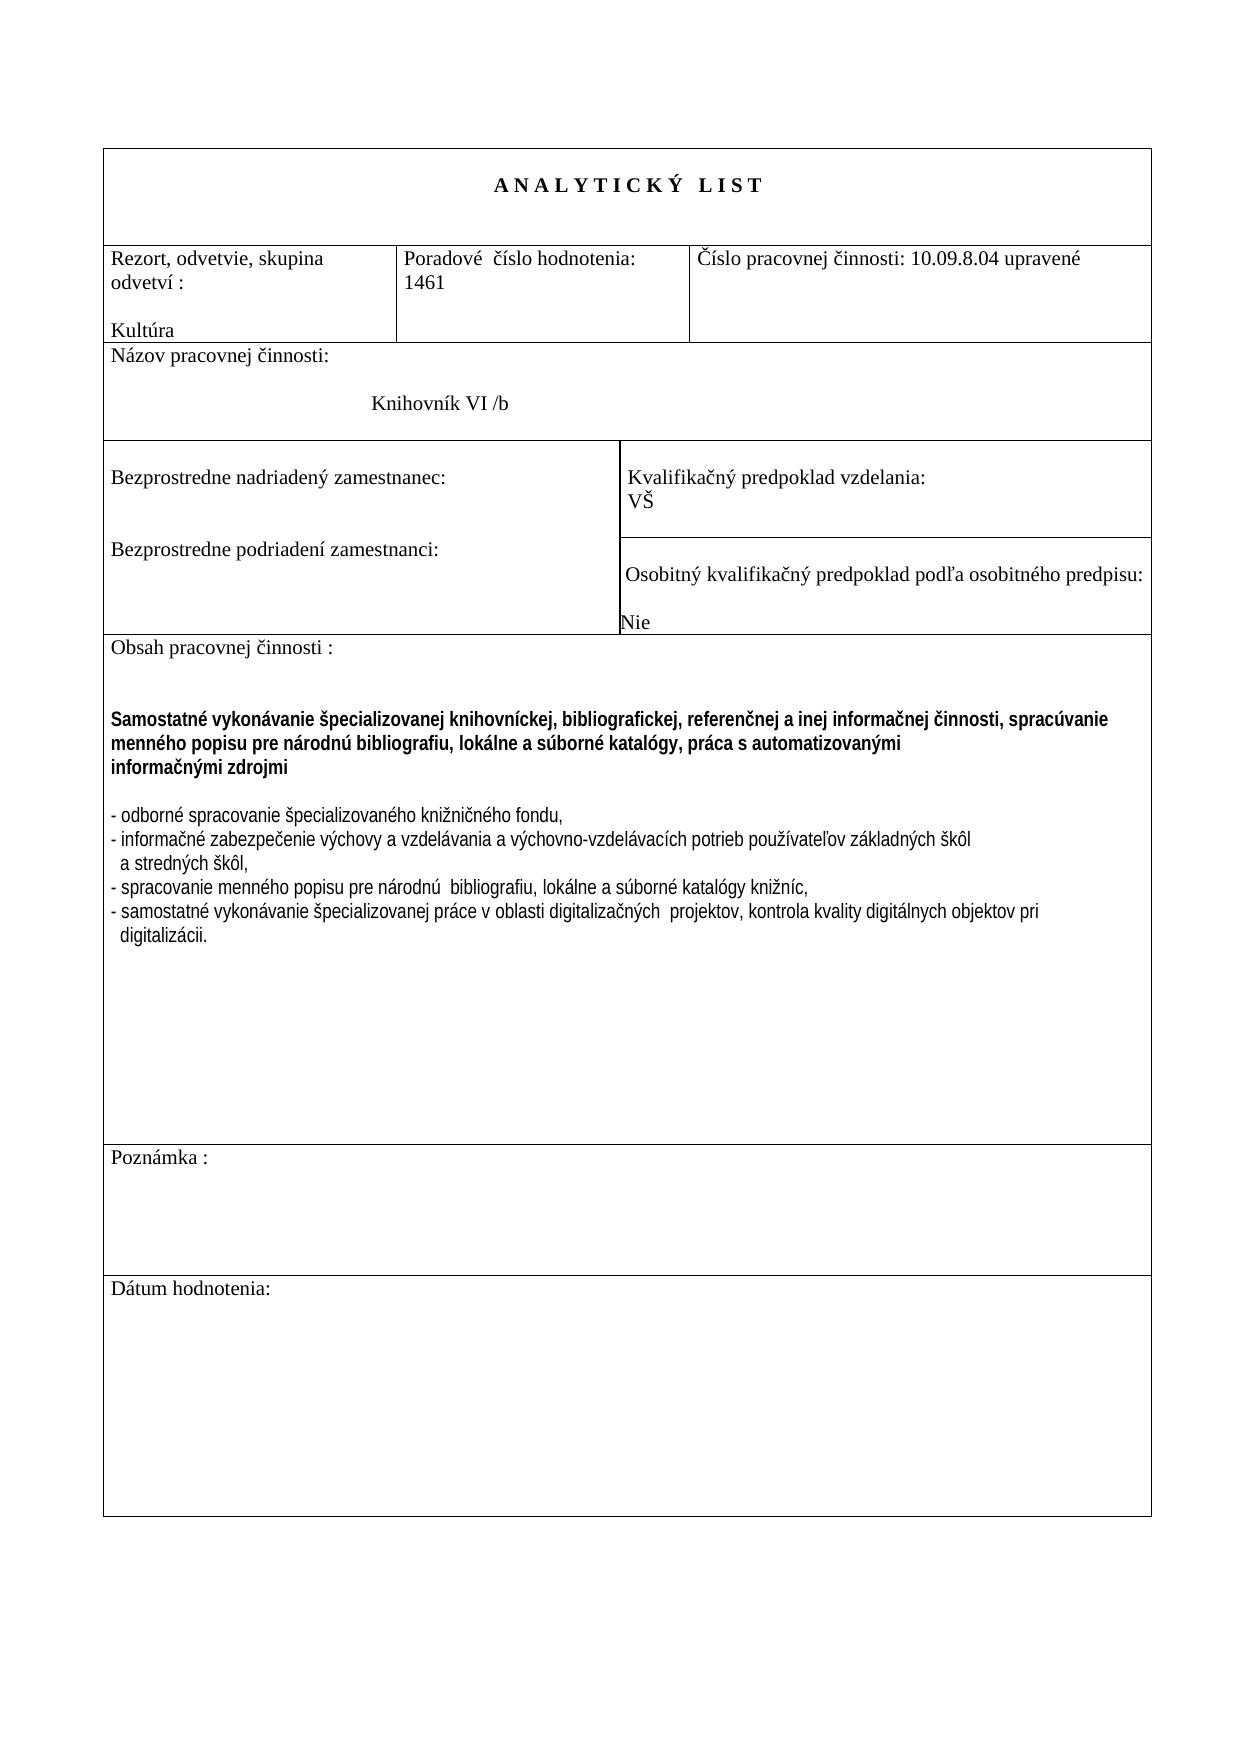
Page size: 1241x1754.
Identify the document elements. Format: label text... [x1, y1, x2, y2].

table_cell Obsah pracovnej činnosti : Samostatné vykonávanie špecializovanej knihovníckej, bibliografickej, referenčnej a inej informačnej činnosti, spracúvanie menného popisu pre národnú bibliografiu, lokálne a súborné katalógy, práca s automatizovanými informačnými zdrojmi - odborné spracovanie špecializovaného knižničného fondu, - informačné zabezpečenie výchovy a vzdelávania a výchovno-vzdelávacích potrieb používateľov základných škôl a stredných škôl, - spracovanie menného popisu pre národnú bibliografiu, lokálne a súborné katalógy knižníc, - samostatné vykonávanie špecializovanej práce v oblasti digitalizačných projektov, kontrola kvality digitálnych objektov pri digitalizácii. [104, 635, 1151, 1144]
table_cell Poradové číslo hodnotenia: 1461 [397, 246, 689, 342]
table_header A N A L Y T I C K Ý L I S T [104, 149, 1151, 245]
table_cell Rezort, odvetvie, skupina odvetví : Kultúra [104, 246, 396, 342]
table_cell Poznámka : [104, 1145, 1151, 1274]
table_cell Názov pracovnej činnosti: Knihovník VI /b [104, 343, 1151, 439]
table_cell Bezprostredne nadriadený zamestnanec: Bezprostredne podriadení zamestnanci: [104, 441, 619, 634]
table_cell Číslo pracovnej činnosti: 10.09.8.04 upravené [690, 246, 1151, 342]
table_cell Osobitný kvalifikačný predpoklad podľa osobitného predpisu: Nie [621, 538, 1151, 634]
table_cell Dátum hodnotenia: [104, 1276, 1151, 1516]
table_cell Kvalifikačný predpoklad vzdelania: VŠ [621, 441, 1151, 537]
